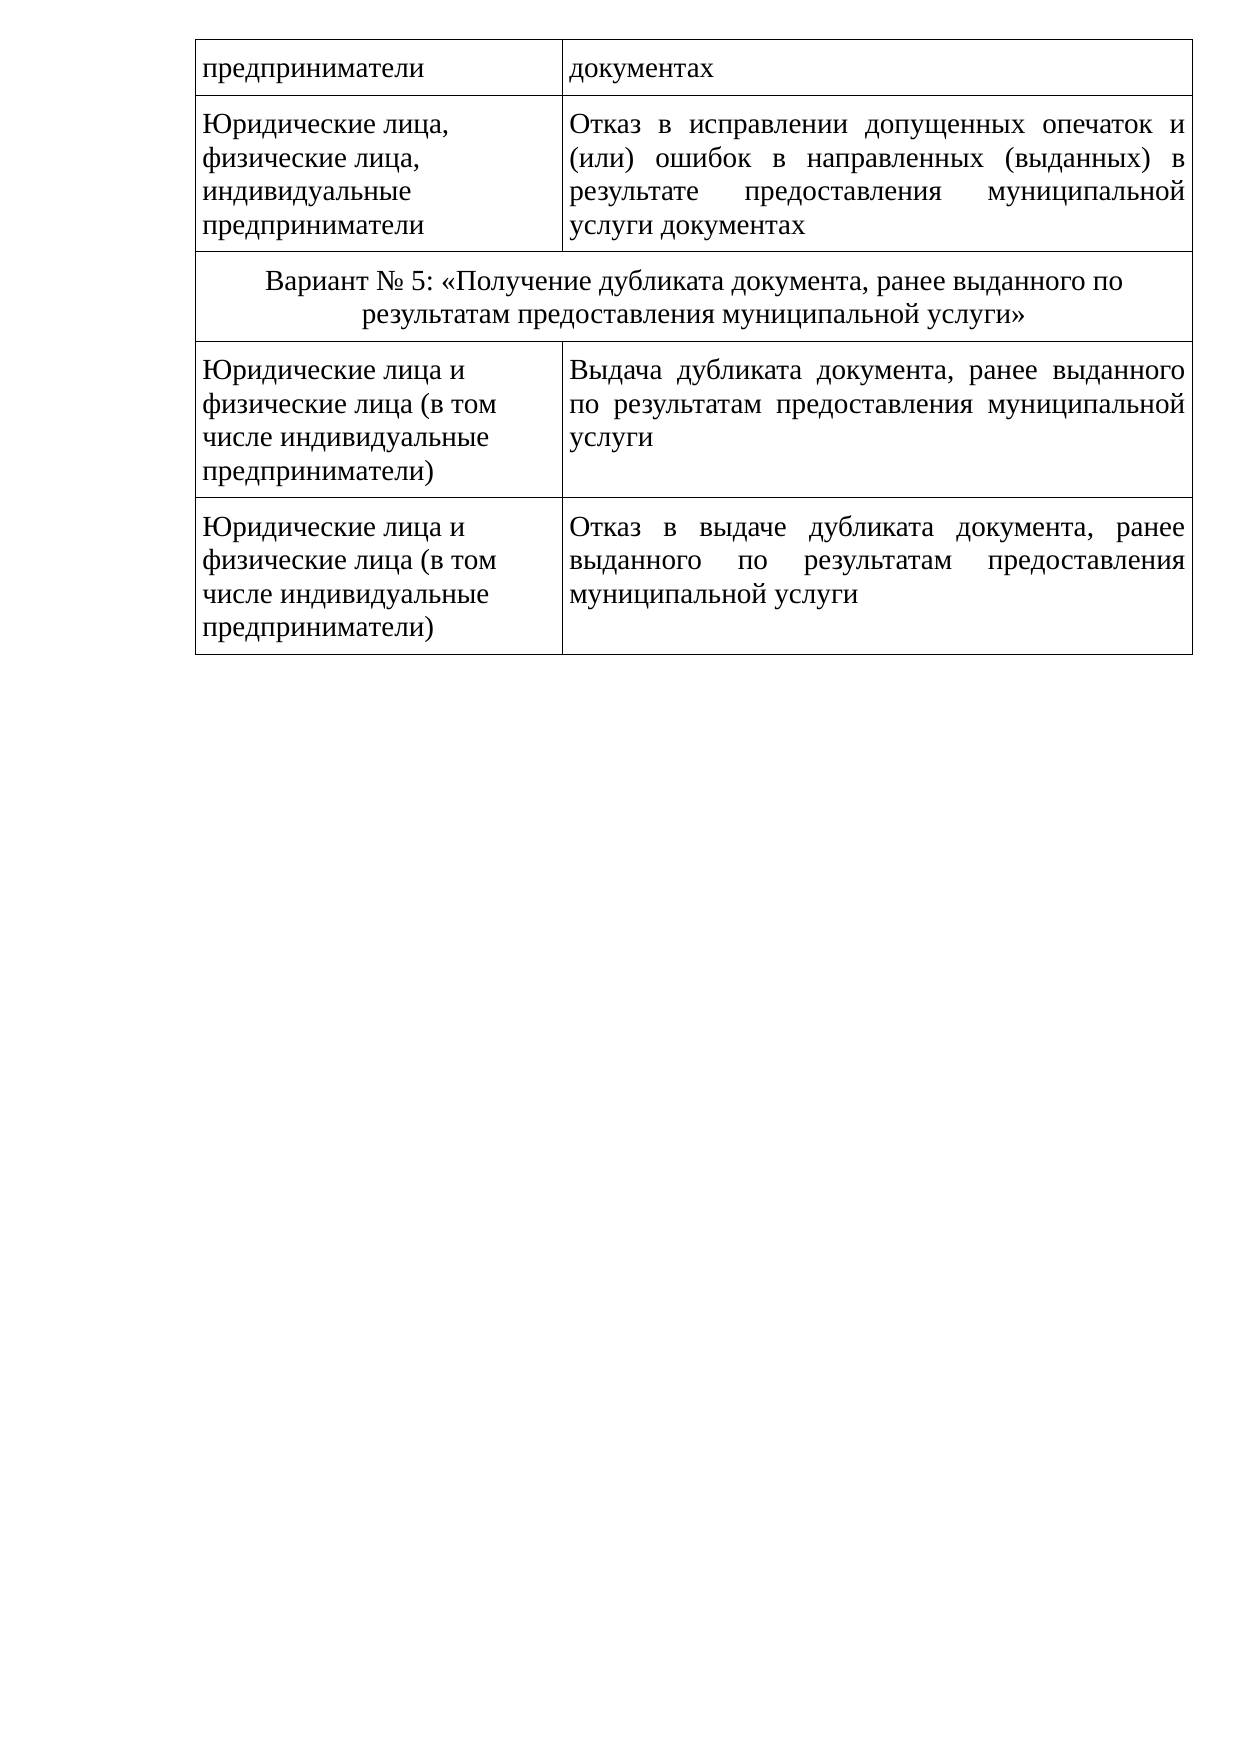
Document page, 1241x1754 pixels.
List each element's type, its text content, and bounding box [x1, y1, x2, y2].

table_cell Вариант № 5: «Получение дубликата документа, ранее выданного по результатам предоставления муниципальной услуги» [196, 252, 1192, 341]
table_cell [196, 96, 562, 251]
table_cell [563, 40, 1192, 95]
table_cell Юридические лица и физические лица (в том числе индивидуальные предприниматели) [196, 342, 562, 497]
table_cell Выдача дубликата документа, ранее выданного по результатам предоставления муниципальной услуги [563, 342, 1192, 497]
table_cell Юридические лица и физические лица (в том числе индивидуальные предприниматели) [196, 498, 562, 653]
table_cell Отказ в выдаче дубликата документа, ранее выданного по результатам предоставления муниципальной услуги [563, 498, 1192, 653]
table_cell Отказ в исправлении допущенных опечаток и (или) ошибок в направленных (выданных) в результате предоставления муниципальной услуги документах [563, 96, 1192, 251]
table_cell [196, 40, 562, 95]
